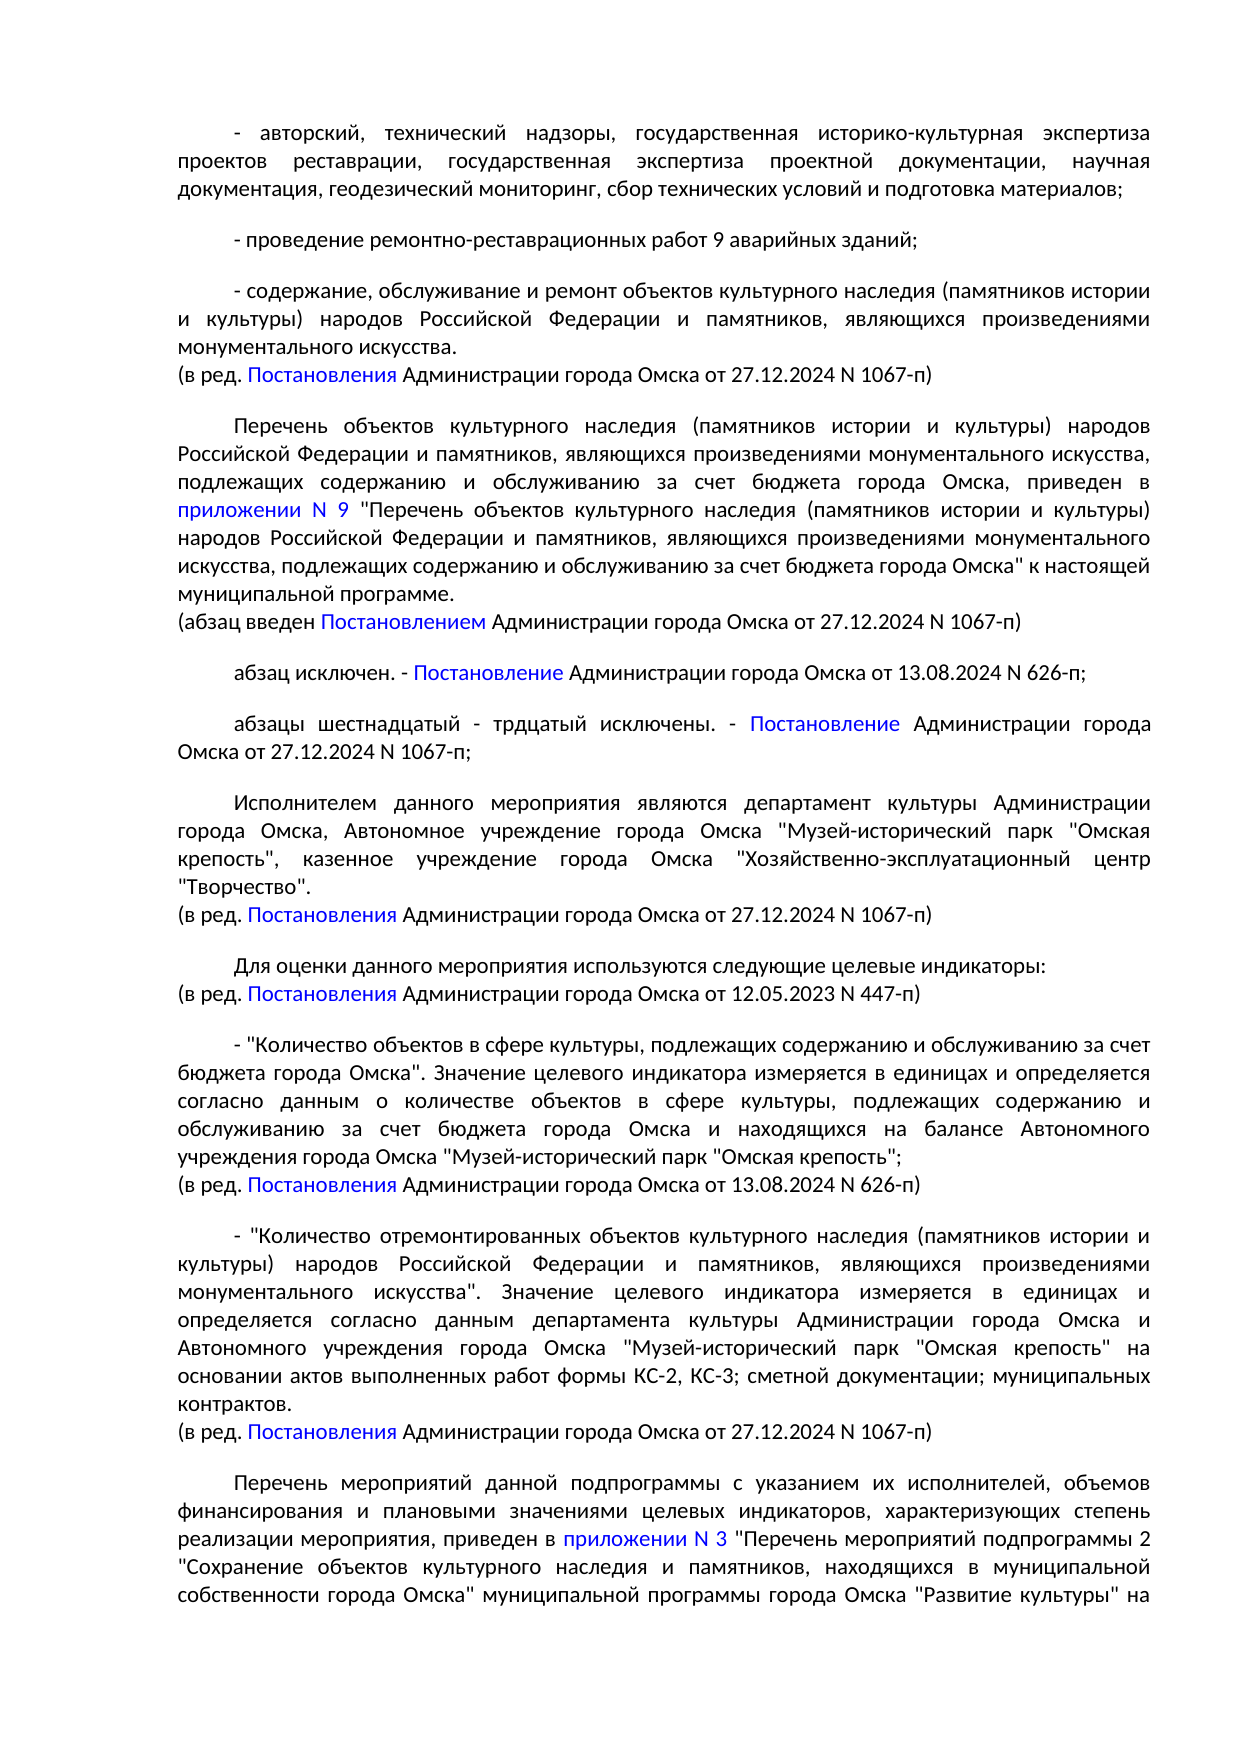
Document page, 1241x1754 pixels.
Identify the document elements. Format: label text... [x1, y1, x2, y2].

text (в ред. Постановления Администрации города Омска от 12.05.2023 N 447-п) [177, 979, 1152, 1007]
text (в ред. Постановления Администрации города Омска от 27.12.2024 N 1067-п) [177, 360, 1152, 388]
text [177, 1468, 1152, 1608]
text Перечень объектов культурного наследия (памятников истории и культуры) народов Российской Федерации и памятников, являющихся произведениями монументального искусства, подлежащих содержанию и обслуживанию за счет бюджета города Омска, приведен в приложении N 9 "Перечень объектов культурного наследия (памятников истории и культуры) народов Российской Федерации и памятников, являющихся произведениями монументального искусства, подлежащих содержанию и обслуживанию за счет бюджета города Омска" к настоящей муниципальной программе. [177, 411, 1152, 607]
text (в ред. Постановления Администрации города Омска от 27.12.2024 N 1067-п) [177, 1417, 1152, 1445]
text - проведение ремонтно-реставрационных работ 9 аварийных зданий; [177, 225, 1152, 253]
text абзацы шестнадцатый - трдцатый исключены. - Постановление Администрации города Омска от 27.12.2024 N 1067-п; [177, 709, 1152, 765]
text (в ред. Постановления Администрации города Омска от 13.08.2024 N 626-п) [177, 1170, 1152, 1198]
text - содержание, обслуживание и ремонт объектов культурного наследия (памятников истории и культуры) народов Российской Федерации и памятников, являющихся произведениями монументального искусства. [177, 276, 1152, 360]
text Исполнителем данного мероприятия являются департамент культуры Администрации города Омска, Автономное учреждение города Омска "Музей-исторический парк "Омская крепость", казенное учреждение города Омска "Хозяйственно-эксплуатационный центр "Творчество". [177, 788, 1152, 900]
text Для оценки данного мероприятия используются следующие целевые индикаторы: [177, 951, 1152, 979]
text (абзац введен Постановлением Администрации города Омска от 27.12.2024 N 1067-п) [177, 607, 1152, 635]
text абзац исключен. - Постановление Администрации города Омска от 13.08.2024 N 626-п; [177, 658, 1152, 686]
text (в ред. Постановления Администрации города Омска от 27.12.2024 N 1067-п) [177, 900, 1152, 928]
text - "Количество отремонтированных объектов культурного наследия (памятников истории и культуры) народов Российской Федерации и памятников, являющихся произведениями монументального искусства". Значение целевого индикатора измеряется в единицах и определяется согласно данным департамента культуры Администрации города Омска и Автономного учреждения города Омска "Музей-исторический парк "Омская крепость" на основании актов выполненных работ формы КС-2, КС-3; сметной документации; муниципальных контрактов. [177, 1221, 1152, 1417]
text - авторский, технический надзоры, государственная историко-культурная экспертиза проектов реставрации, государственная экспертиза проектной документации, научная документация, геодезический мониторинг, сбор технических условий и подготовка материалов; [177, 118, 1152, 202]
text - "Количество объектов в сфере культуры, подлежащих содержанию и обслуживанию за счет бюджета города Омска". Значение целевого индикатора измеряется в единицах и определяется согласно данным о количестве объектов в сфере культуры, подлежащих содержанию и обслуживанию за счет бюджета города Омска и находящихся на балансе Автономного учреждения города Омска "Музей-исторический парк "Омская крепость"; [177, 1030, 1152, 1170]
